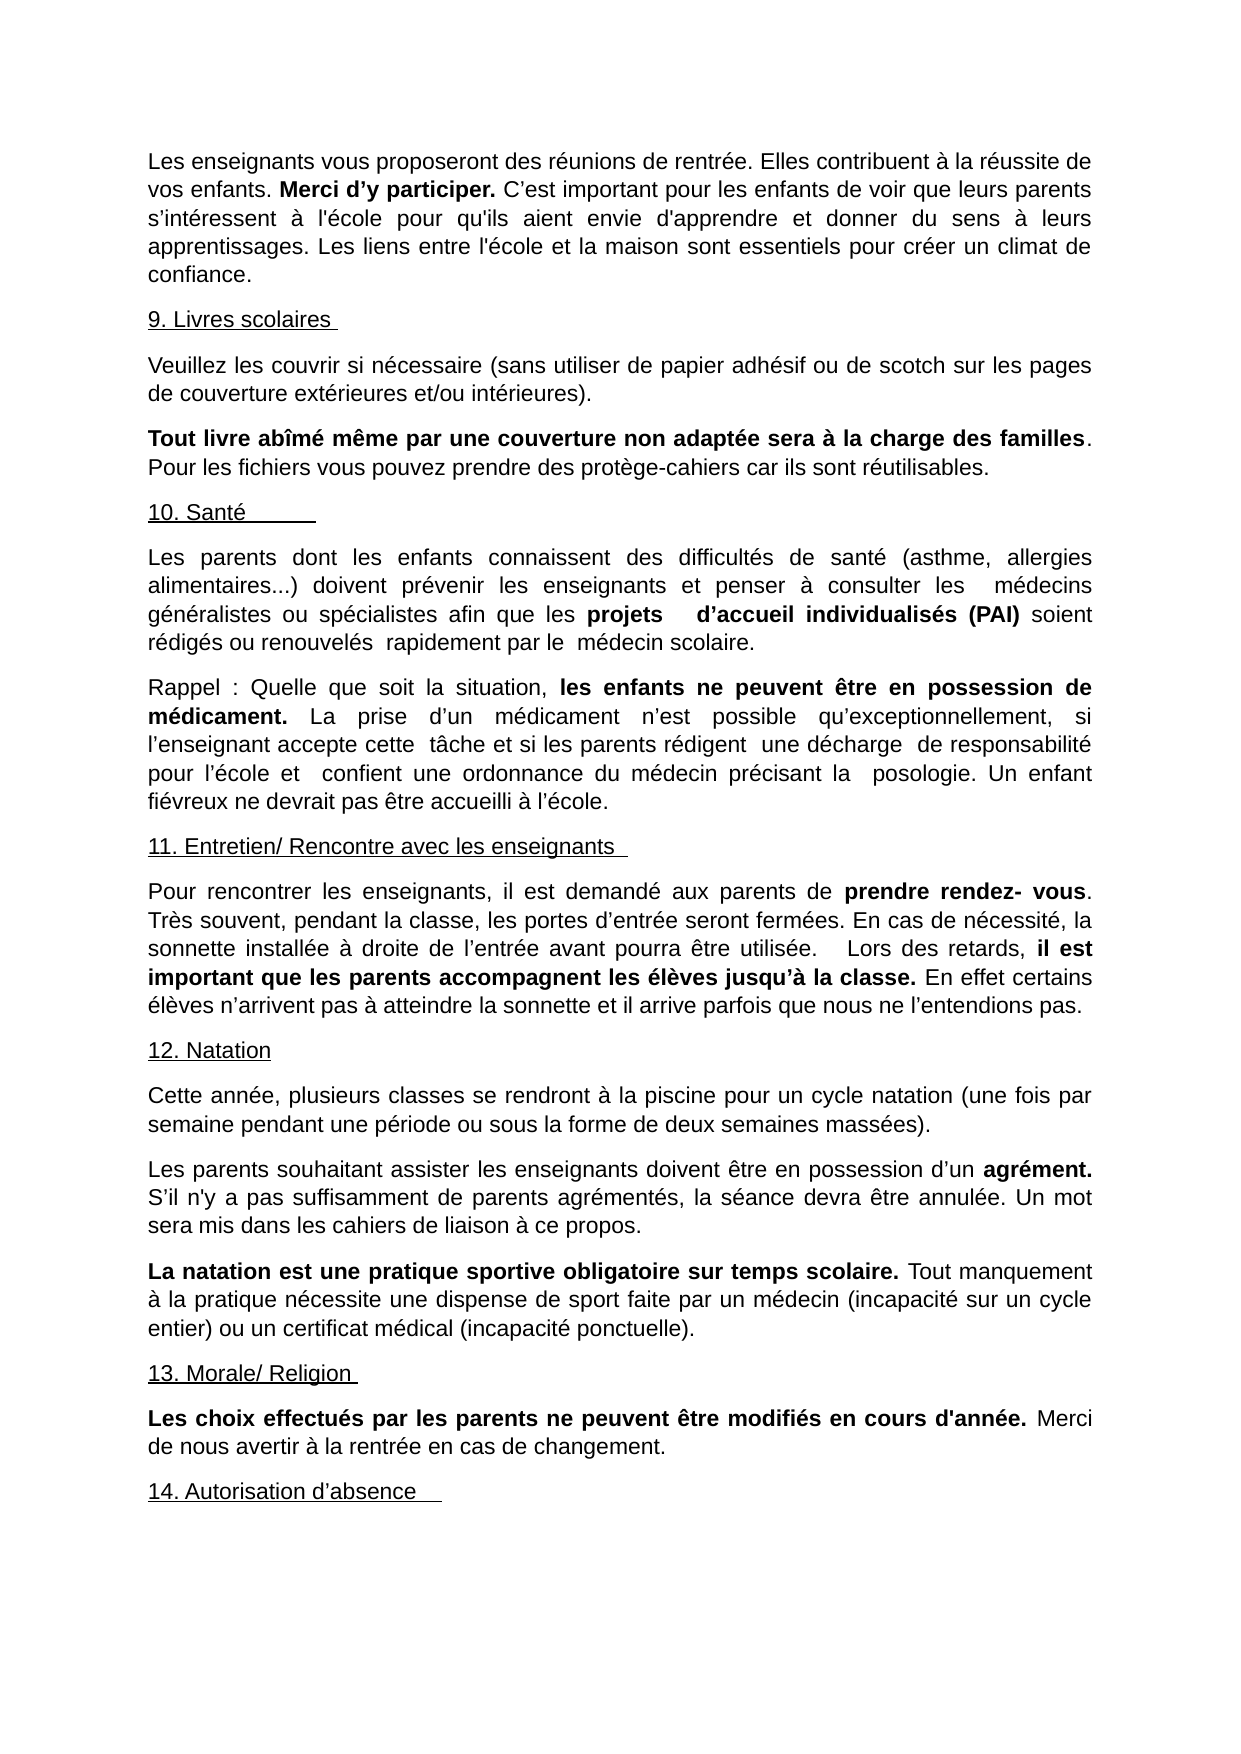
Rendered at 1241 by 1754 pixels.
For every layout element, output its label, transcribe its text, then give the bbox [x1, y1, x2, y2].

text Les choix effectués par les parents ne peuvent être modifiés en cours d'année. Merci de nous avertir à la rentrée en cas de changement. [148, 1405, 1093, 1459]
text Rappel : Quelle que soit la situation, les enfants ne peuvent être en possession de médicament. La prise d’un médicament n’est possible qu’exceptionnellement, si l’enseignant accepte cette tâche et si les parents rédigent une décharge de responsabilité pour l’école et confient une ordonnance du médecin précisant la posologie. Un enfant fiévreux ne devrait pas être accueilli à l’école. [148, 674, 1093, 814]
text Les parents dont les enfants connaissent des difficultés de santé (asthme, allergies alimentaires...) doivent prévenir les enseignants et penser à consulter les médecins généralistes ou spécialistes afin que les projets d’accueil individualisés (PAI) soient rédigés ou renouvelés rapidement par le médecin scolaire. [148, 544, 1093, 655]
text 12. Natation [148, 1037, 1093, 1063]
text Tout livre abîmé même par une couverture non adaptée sera à la charge des familles. Pour les fichiers vous pouvez prendre des protège-cahiers car ils sont réutilisables. [148, 425, 1093, 480]
text 14. Autorisation d’absence [148, 1478, 1093, 1504]
text Veuillez les couvrir si nécessaire (sans utiliser de papier adhésif ou de scotch sur les pages de couverture extérieures et/ou intérieures). [148, 352, 1093, 406]
text La natation est une pratique sportive obligatoire sur temps scolaire. Tout manquement à la pratique nécessite une dispense de sport faite par un médecin (incapacité sur un cycle entier) ou un certificat médical (incapacité ponctuelle). [148, 1258, 1093, 1341]
text 9. Livres scolaires [148, 306, 1093, 333]
text 10. Santé [148, 499, 1093, 525]
text Cette année, plusieurs classes se rendront à la piscine pour un cycle natation (une fois par semaine pendant une période ou sous la forme de deux semaines massées). [148, 1082, 1093, 1137]
text 13. Morale/ Religion [148, 1359, 1093, 1386]
text Les enseignants vous proposeront des réunions de rentrée. Elles contribuent à la réussite de vos enfants. Merci d’y participer. C’est important pour les enfants de voir que leurs parents s’intéressent à l'école pour qu'ils aient envie d'apprendre et donner du sens à leurs apprentissages. Les liens entre l'école et la maison sont essentiels pour créer un climat de confiance. [148, 148, 1093, 288]
text Pour rencontrer les enseignants, il est demandé aux parents de prendre rendez- vous. Très souvent, pendant la classe, les portes d’entrée seront fermées. En cas de nécessité, la sonnette installée à droite de l’entrée avant pourra être utilisée. Lors des retards, il est important que les parents accompagnent les élèves jusqu’à la classe. En effet certains élèves n’arrivent pas à atteindre la sonnette et il arrive parfois que nous ne l’entendions pas. [148, 878, 1093, 1018]
text Les parents souhaitant assister les enseignants doivent être en possession d’un agrément. S’il n'y a pas suffisamment de parents agrémentés, la séance devra être annulée. Un mot sera mis dans les cahiers de liaison à ce propos. [148, 1156, 1093, 1239]
text 11. Entretien/ Rencontre avec les enseignants [148, 833, 1093, 859]
